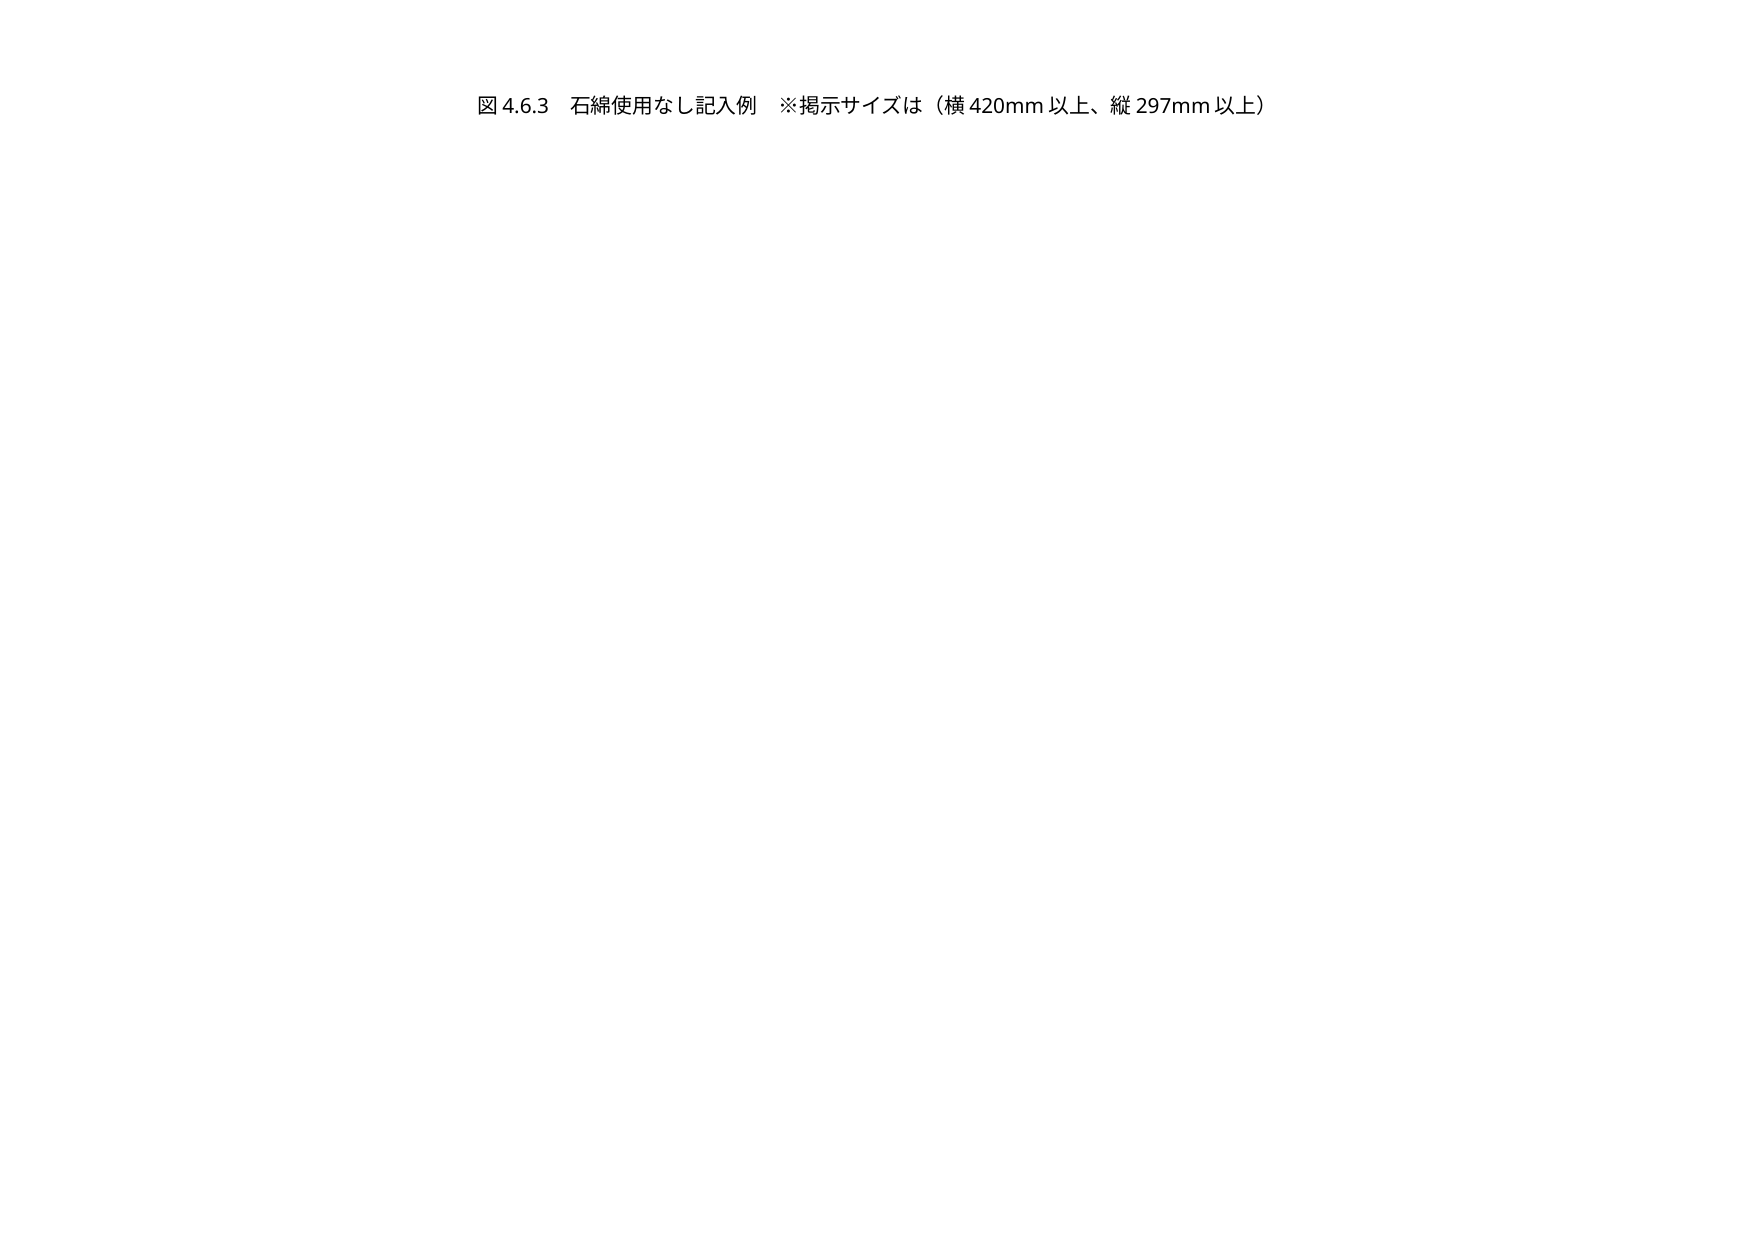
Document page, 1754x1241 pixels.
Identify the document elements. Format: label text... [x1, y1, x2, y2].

text 図4.6.3 石綿使用なし記入例 ※掲示サイズは（横420mm以上、縦297mm以上） [148, 89, 1606, 119]
